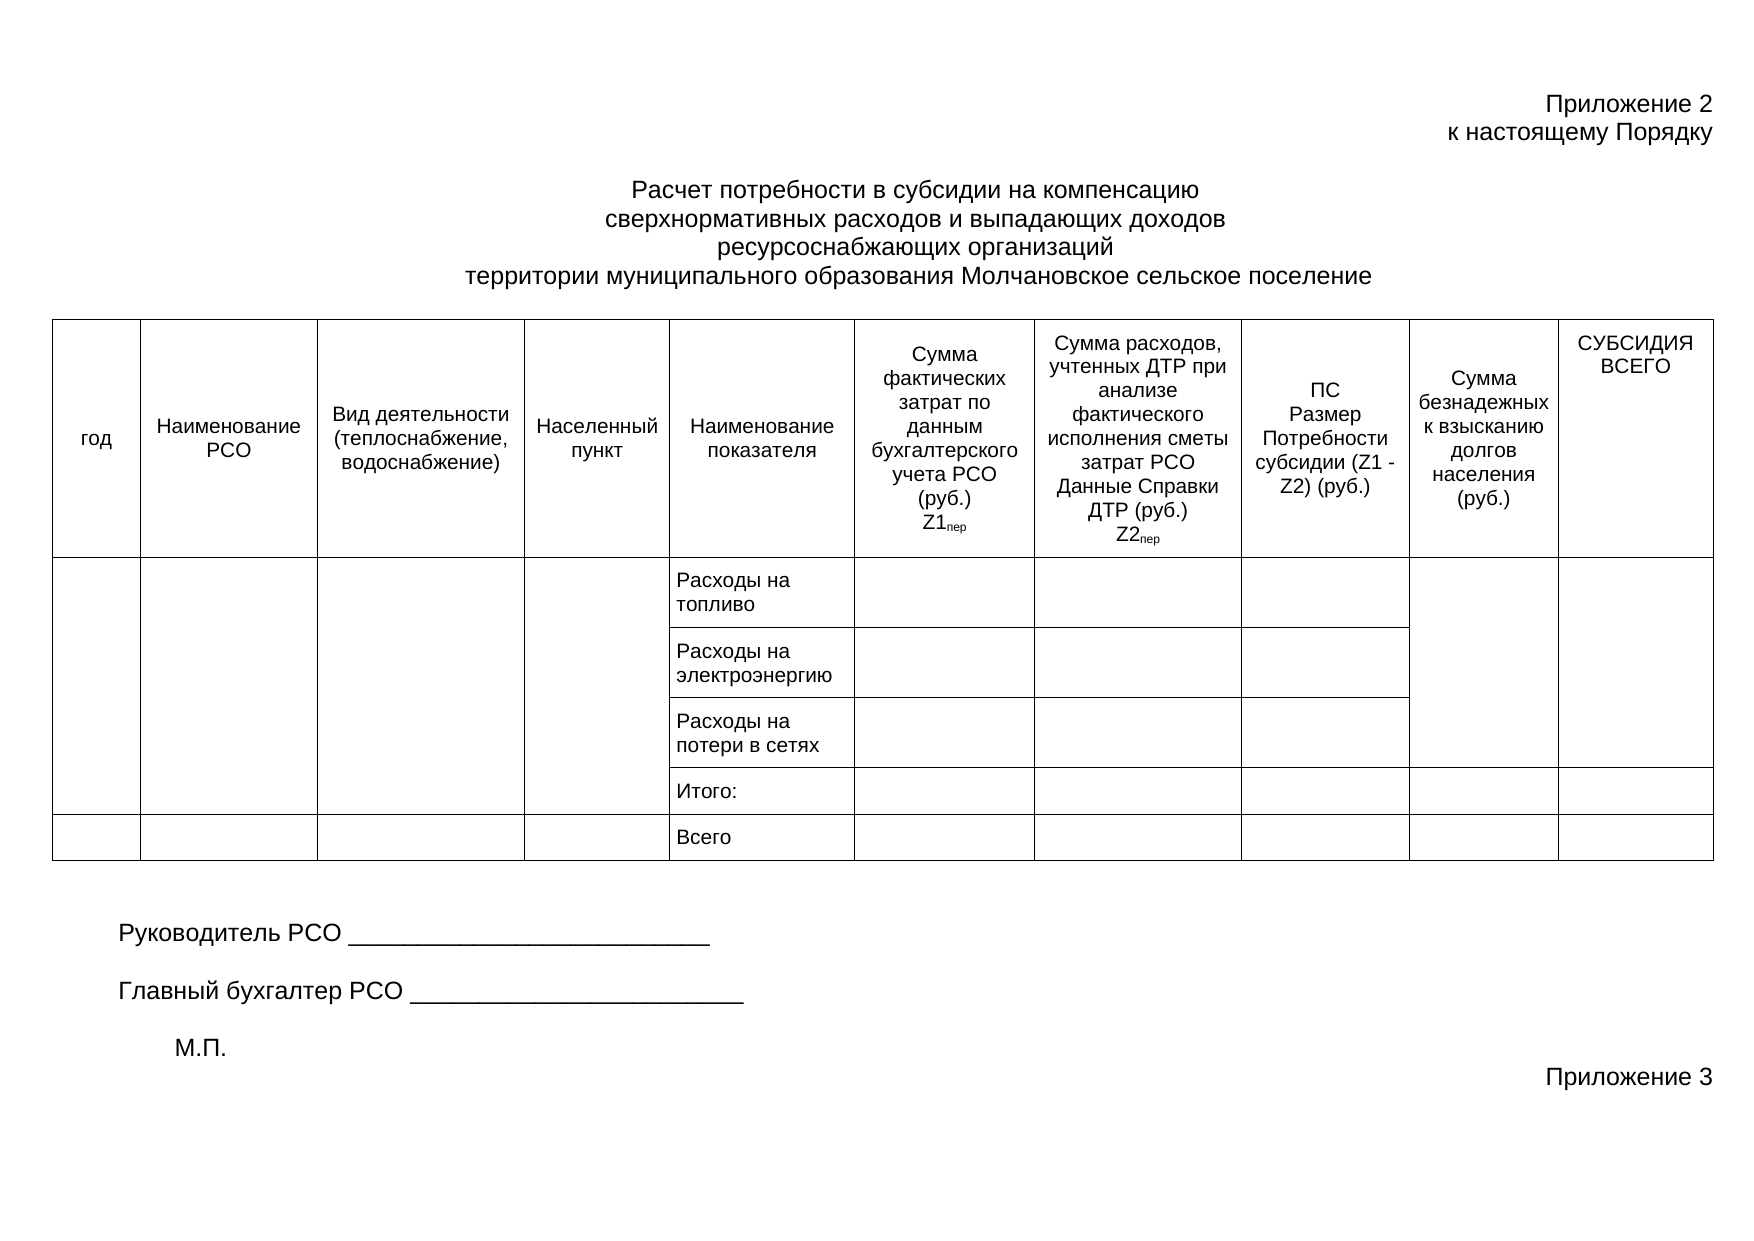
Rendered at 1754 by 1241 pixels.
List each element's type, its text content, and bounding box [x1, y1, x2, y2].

table_header ПС Размер Потребности субсидии (Z1 - Z2) (руб.) [1242, 320, 1409, 557]
table_cell [1559, 815, 1713, 860]
table_cell [1242, 698, 1409, 767]
table_cell [1242, 558, 1409, 627]
table_cell [1559, 558, 1713, 767]
table_header Населенный пункт [525, 320, 669, 557]
text Расчет потребности в субсидии на компенсацию [118, 175, 1713, 204]
table_header Сумма безнадежных к взысканию долгов населения (руб.) [1410, 320, 1558, 557]
table_header Наименование РСО [141, 320, 317, 557]
table_cell [525, 558, 669, 813]
table_cell [53, 815, 140, 860]
table_cell [318, 558, 524, 813]
table_cell [1035, 768, 1241, 813]
table_cell [1410, 558, 1558, 767]
text сверхнормативных расходов и выпадающих доходов [118, 204, 1713, 232]
table_header Сумма расходов, учтенных ДТР при анализе фактического исполнения сметы затрат РСО Данные Справки ДТР (руб.) Z2пер [1035, 320, 1241, 557]
table_cell [855, 558, 1034, 627]
table_cell [141, 558, 317, 813]
table_cell Расходы на топливо [670, 558, 854, 627]
table_cell Всего [670, 815, 854, 860]
table_cell [1410, 815, 1558, 860]
table_cell Расходы на электроэнергию [670, 628, 854, 697]
table_header Сумма фактических затрат по данным бухгалтерского учета РСО (руб.) Z1пер [855, 320, 1034, 557]
table_cell [1242, 768, 1409, 813]
table_cell [1410, 768, 1558, 813]
text М.П. [118, 1033, 1713, 1062]
text Главный бухгалтер РСО ________________________ [118, 976, 1713, 1004]
table_header Вид деятельности (теплоснабжение, водоснабжение) [318, 320, 524, 557]
text Руководитель РСО __________________________ [118, 918, 1713, 947]
table_cell [53, 558, 140, 813]
table_cell [855, 815, 1034, 860]
table_cell Расходы на потери в сетях [670, 698, 854, 767]
text Приложение 3 [118, 1062, 1713, 1091]
table_header Наименование показателя [670, 320, 854, 557]
table_cell [855, 768, 1034, 813]
table_cell [525, 815, 669, 860]
text ресурсоснабжающих организаций [118, 232, 1713, 261]
table_cell [1242, 628, 1409, 697]
table_cell [141, 815, 317, 860]
table_cell [1035, 558, 1241, 627]
table_cell [855, 698, 1034, 767]
table_cell [1559, 768, 1713, 813]
text Приложение 2 [118, 89, 1713, 117]
table_cell [1242, 815, 1409, 860]
text к настоящему Порядку [118, 117, 1713, 146]
table_cell Итого: [670, 768, 854, 813]
table_cell [1035, 698, 1241, 767]
text территории муниципального образования Молчановское сельское поселение [118, 261, 1713, 290]
table_cell [1035, 628, 1241, 697]
table_cell [318, 815, 524, 860]
table_header СУБСИДИЯ ВСЕГО [1559, 320, 1713, 557]
table_cell [855, 628, 1034, 697]
table_header год [53, 320, 140, 557]
table_cell [1035, 815, 1241, 860]
